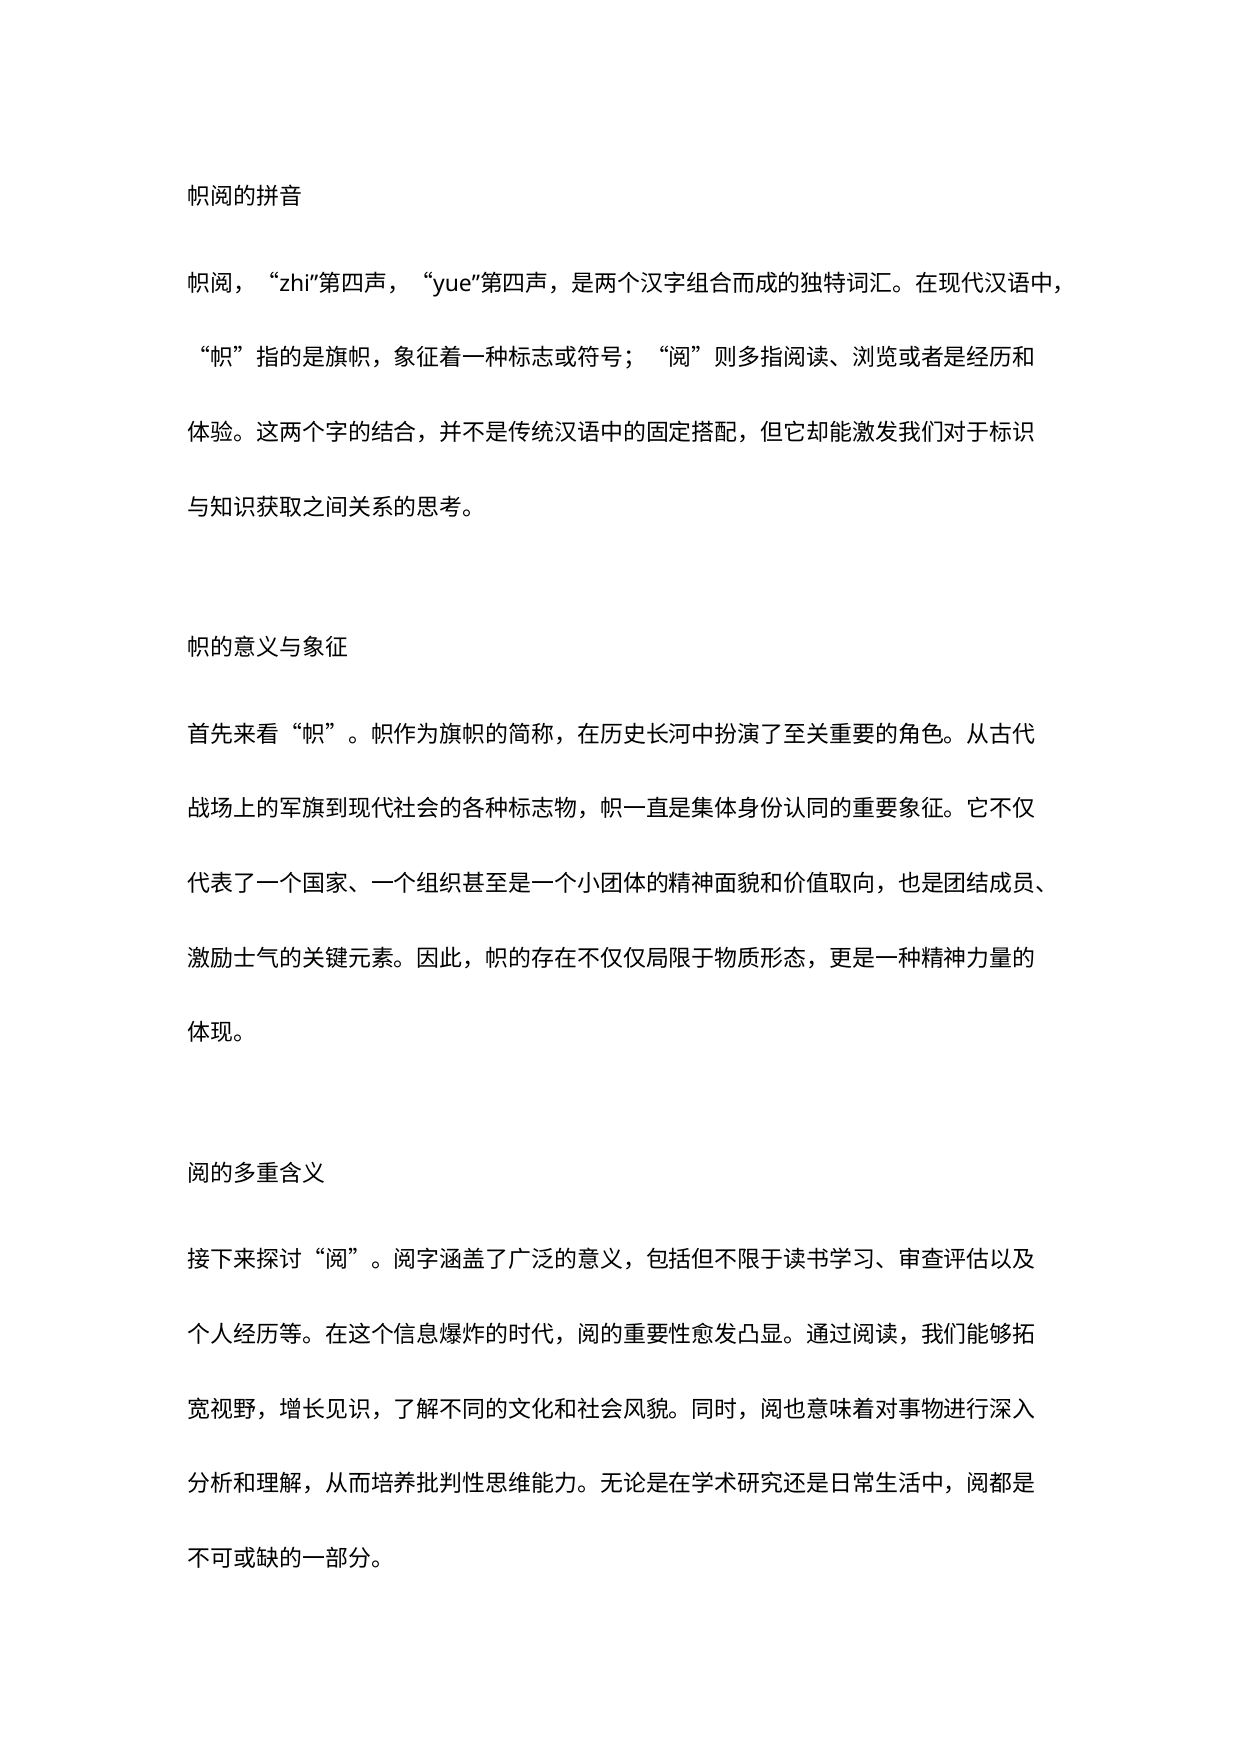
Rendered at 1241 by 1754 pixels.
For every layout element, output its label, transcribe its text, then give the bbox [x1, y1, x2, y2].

text 帜的意义与象征 [187, 613, 1053, 678]
text 接下来探讨“阅”。阅字涵盖了广泛的意义，包括但不限于读书学习、审查评估以及个人经历等。在这个信息爆炸的时代，阅的重要性愈发凸显。通过阅读，我们能够拓宽视野，增长见识，了解不同的文化和社会风貌。同时，阅也意味着对事物进行深入分析和理解，从而培养批判性思维能力。无论是在学术研究还是日常生活中，阅都是不可或缺的一部分。 [187, 1225, 1053, 1589]
text 首先来看“帜”。帜作为旗帜的简称，在历史长河中扮演了至关重要的角色。从古代战场上的军旗到现代社会的各种标志物，帜一直是集体身份认同的重要象征。它不仅代表了一个国家、一个组织甚至是一个小团体的精神面貌和价值取向，也是团结成员、激励士气的关键元素。因此，帜的存在不仅仅局限于物质形态，更是一种精神力量的体现。 [187, 699, 1053, 1063]
text 帜阅的拼音 [187, 162, 1053, 227]
text 帜阅，“zhi”第四声，“yue”第四声，是两个汉字组合而成的独特词汇。在现代汉语中，“帜”指的是旗帜，象征着一种标志或符号；“阅”则多指阅读、浏览或者是经历和体验。这两个字的结合，并不是传统汉语中的固定搭配，但它却能激发我们对于标识与知识获取之间关系的思考。 [187, 248, 1053, 538]
text 阅的多重含义 [187, 1139, 1053, 1204]
